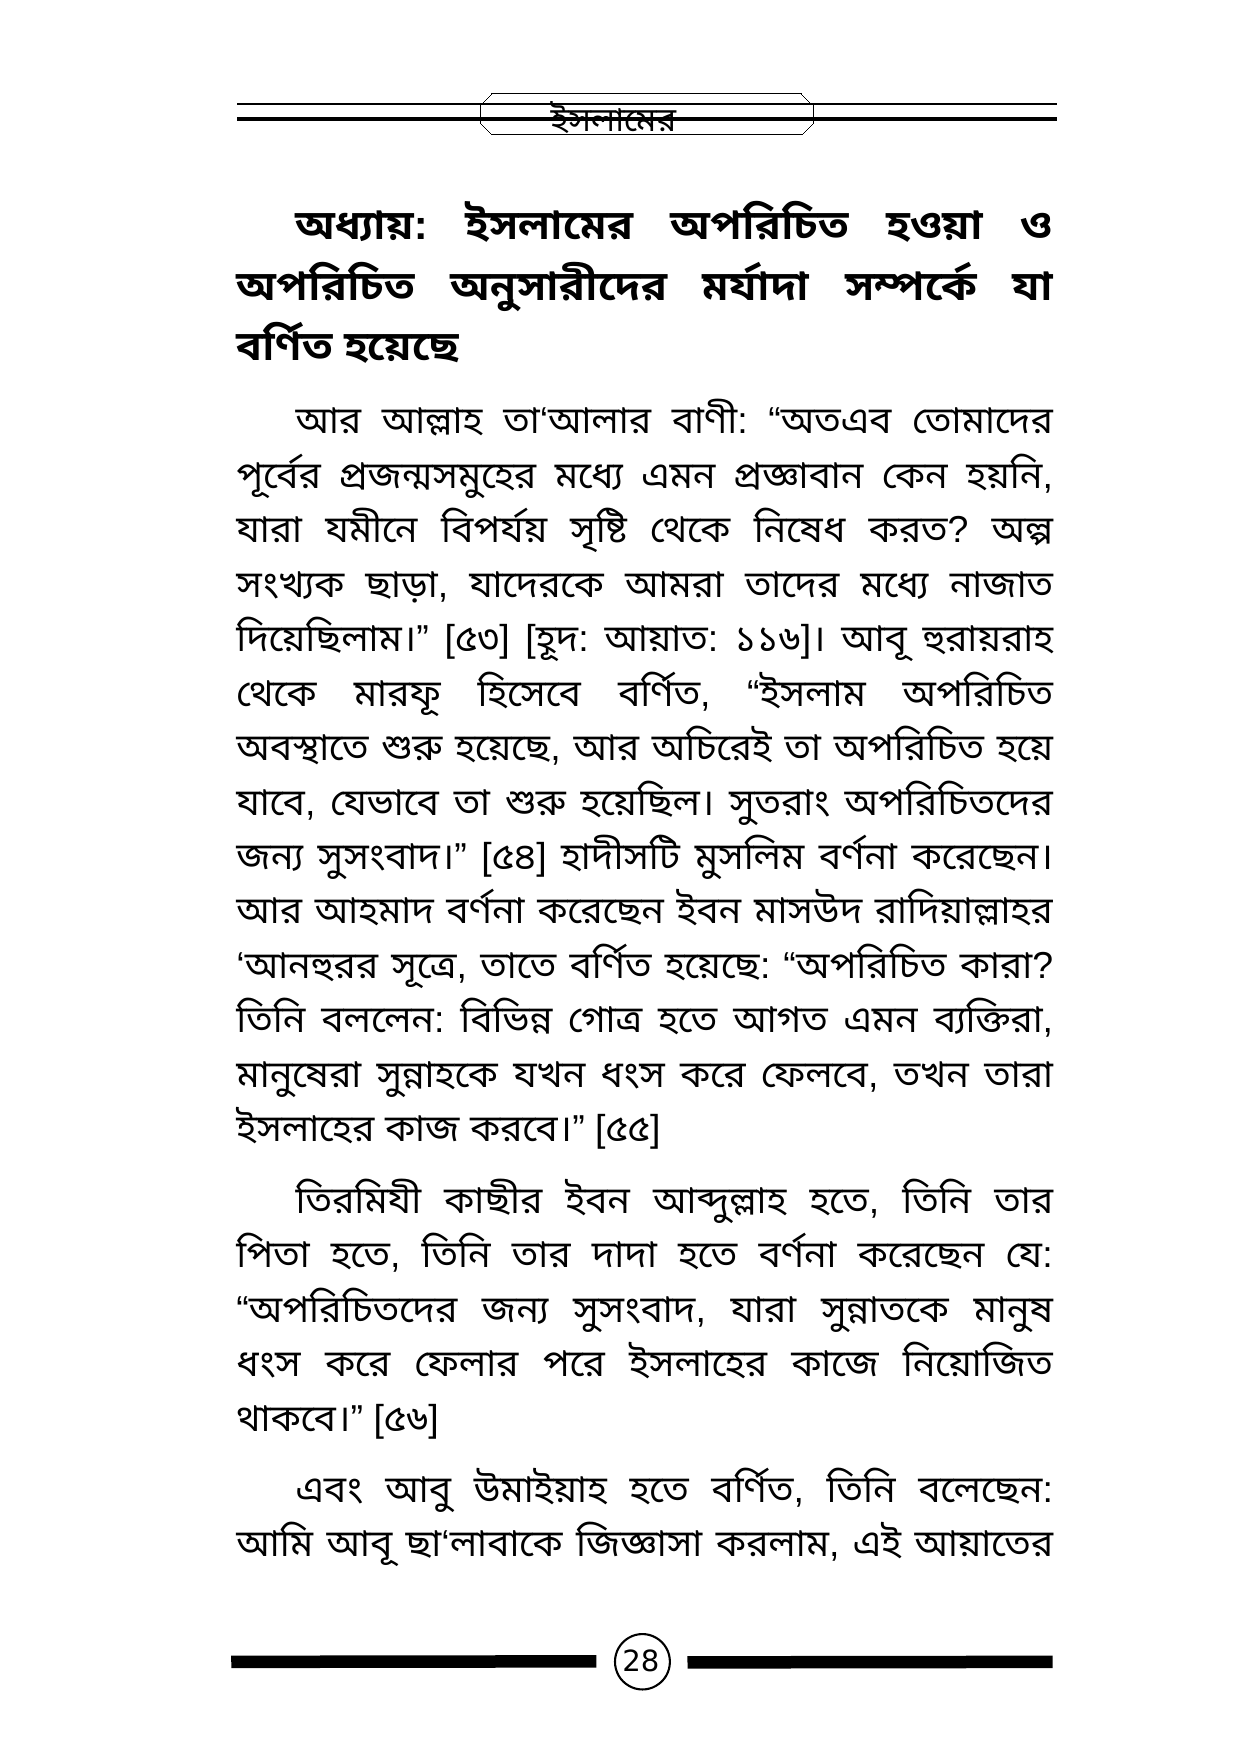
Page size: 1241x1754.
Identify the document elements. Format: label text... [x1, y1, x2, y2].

text আর আল্লাহ তা‘আলার বাণী: “অতএব তোমাদের পূর্বের প্রজন্মসমুহের মধ্যে এমন প্রজ্ঞাবান কেন হয়নি, যারা যমীনে বিপর্যয় সৃষ্টি থেকে নিষেধ করত? অল্প সংখ্যক ছাড়া, যাদেরকে আমরা তাদের মধ্যে নাজাত দিয়েছিলাম।” [৫৩] [হূদ: আয়াত: ১১৬]। আবূ হুরায়রাহ থেকে মারফূ হিসেবে বর্ণিত, “ইসলাম অপরিচিত অবস্থাতে শুরু হয়েছে, আর অচিরেই তা অপরিচিত হয়ে যাবে, যেভাবে তা শুরু হয়েছিল। সুতরাং অপরিচিতদের জন্য সুসংবাদ।” [৫৪] হাদীসটি মুসলিম বর্ণনা করেছেন। আর আহমাদ বর্ণনা করেছেন ইবন মাসউদ রাদিয়াল্লাহর ‘আনহুরর সূত্রে, তাতে বর্ণিত হয়েছে: “অপরিচিত কারা? তিনি বললেন: বিভিন্ন গোত্র হতে আগত এমন ব্যক্তিরা, মানুষেরা সুন্নাহকে যখন ধংস করে ফেলবে, তখন তারা ইসলাহের কাজ করবে।” [৫৫] [236, 398, 1053, 1157]
subtitle অধ্যায়: ইসলামের অপরিচিত হওয়া ও অপরিচিত অনুসারীদের মর্যাদা সম্পর্কে যা বর্ণিত হয়েছে [236, 200, 1053, 377]
text তিরমিযী কাছীর ইবন আব্দুল্লাহ হতে, তিনি তার পিতা হতে, তিনি তার দাদা হতে বর্ণনা করেছেন যে: “অপরিচিতদের জন্য সুসংবাদ, যারা সুন্নাতকে মানুষ ধংস করে ফেলার পরে ইসলাহের কাজে নিয়োজিত থাকবে।” [৫৬] [236, 1178, 1053, 1446]
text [236, 1467, 1053, 1572]
